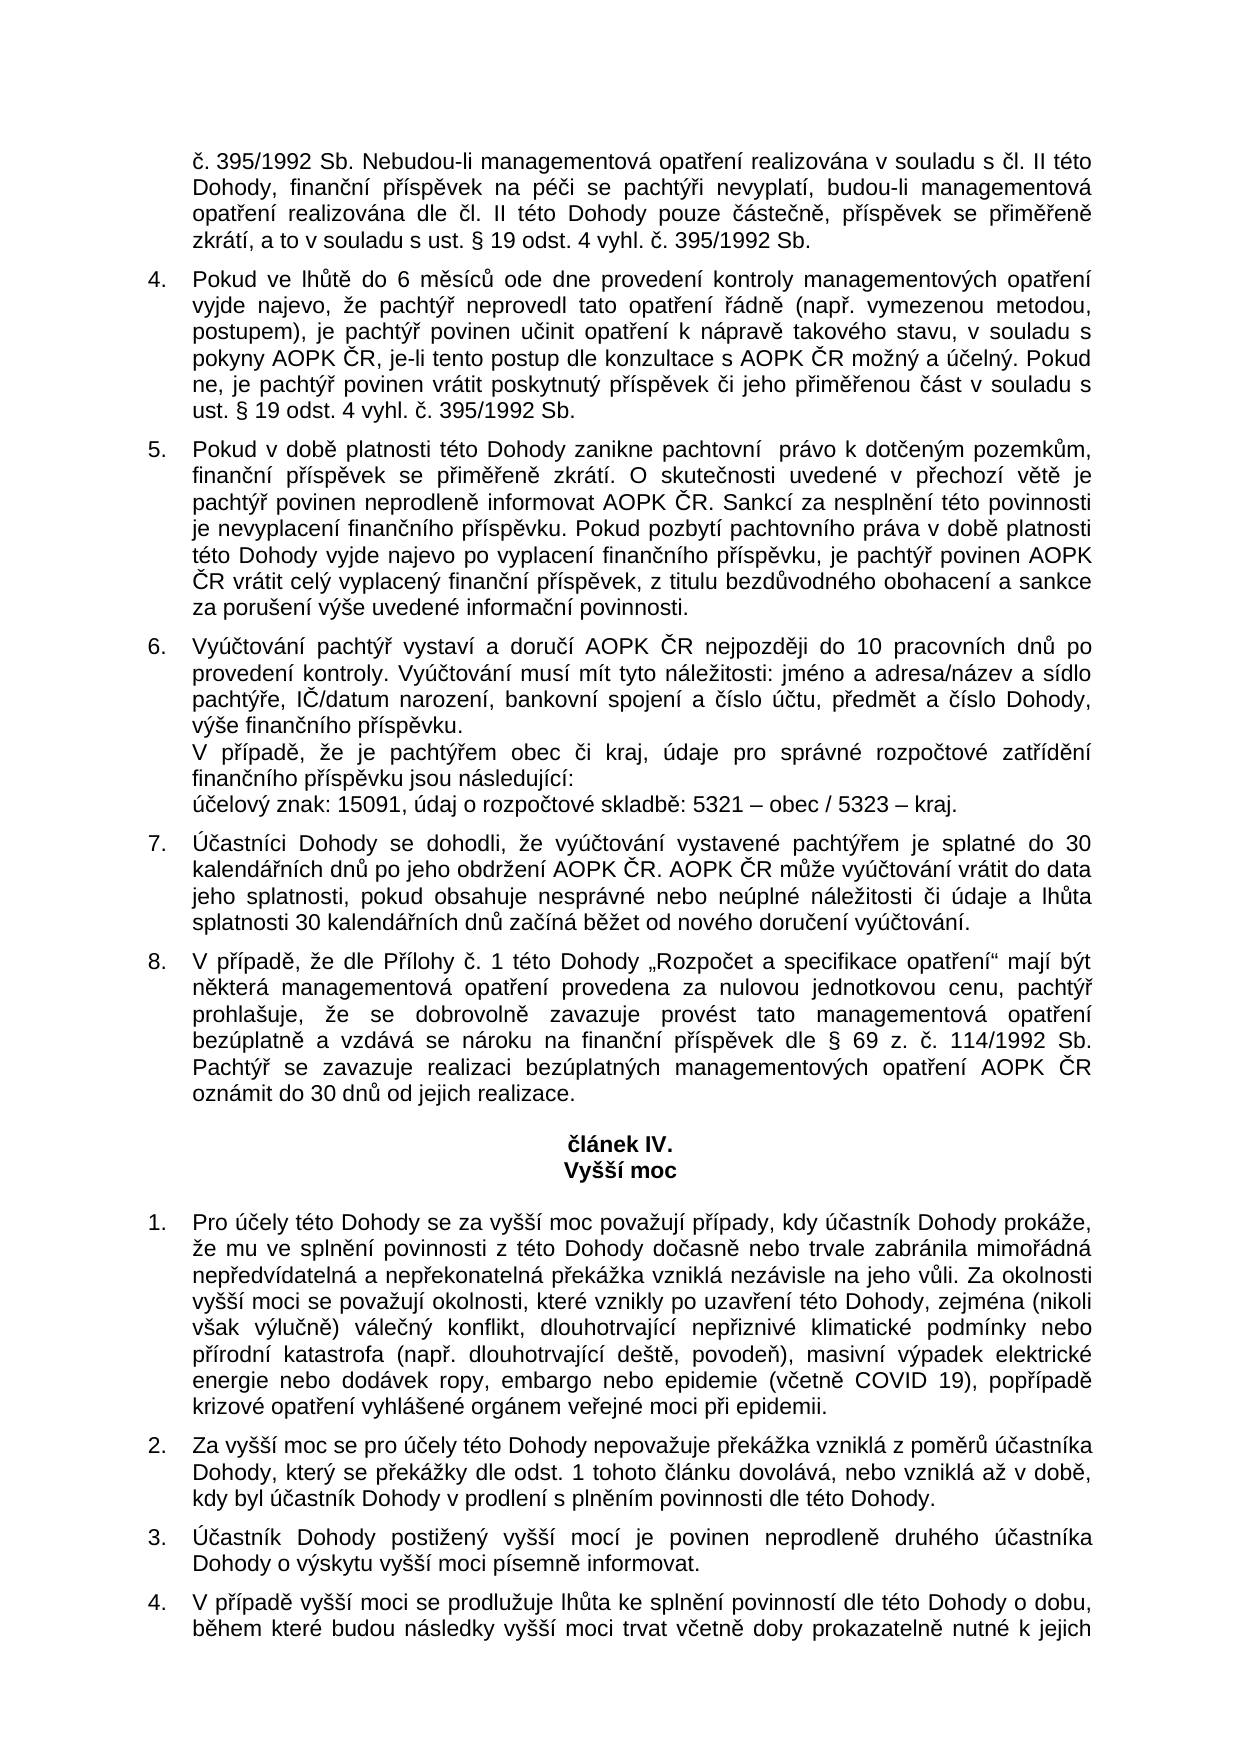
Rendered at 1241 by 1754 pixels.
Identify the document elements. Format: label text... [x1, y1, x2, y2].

subtitle Vyúčtování pachtýř vystaví a doručí AOPK ČR nejpozději do 10 pracovních dnů po provedení kontroly. Vyúčtování musí mít tyto náležitosti: jméno a adresa/název a sídlo pachtýře, IČ/datum narození, bankovní spojení a číslo účtu, předmět a číslo Dohody, výše finančního příspěvku. [147, 633, 1093, 738]
subtitle Pro účely této Dohody se za vyšší moc považují případy, kdy účastník Dohody prokáže, že mu ve splnění povinnosti z této Dohody dočasně nebo trvale zabránila mimořádná nepředvídatelná a nepřekonatelná překážka vzniklá nezávisle na jeho vůli. Za okolnosti vyšší moci se považují okolnosti, které vznikly po uzavření této Dohody, zejména (nikoli však výlučně) válečný konflikt, dlouhotrvající nepřiznivé klimatické podmínky nebo přírodní katastrofa (např. dlouhotrvající deště, povodeň), masivní výpadek elektrické energie nebo dodávek ropy, embargo nebo epidemie (včetně COVID 19), popřípadě krizové opatření vyhlášené orgánem veřejné moci při epidemii. [148, 1209, 1093, 1420]
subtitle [148, 1589, 1093, 1642]
subtitle Účastníci Dohody se dohodli, že vyúčtování vystavené pachtýřem je splatné do 30 kalendářních dnů po jeho obdržení AOPK ČR. AOPK ČR může vyúčtování vrátit do data jeho splatnosti, pokud obsahuje nesprávné nebo neúplné náležitosti či údaje a lhůta splatnosti 30 kalendářních dnů začíná běžet od nového doručení vyúčtování. [148, 830, 1093, 936]
subtitle Účastník Dohody postižený vyšší mocí je povinen neprodleně druhého účastníka Dohody o výskytu vyšší moci písemně informovat. [148, 1524, 1093, 1576]
subtitle Vyšší moc [148, 1131, 1093, 1184]
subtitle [148, 148, 1093, 253]
subtitle účelový znak: 15091, údaj o rozpočtové skladbě: 5321 – obec / 5323 – kraj. [192, 791, 1093, 818]
subtitle Za vyšší moc se pro účely této Dohody nepovažuje překážka vzniklá z poměrů účastníka Dohody, který se překážky dle odst. 1 tohoto článku dovolává, nebo vzniklá až v době, kdy byl účastník Dohody v prodlení s plněním povinnosti dle této Dohody. [148, 1432, 1093, 1511]
subtitle V případě, že je pachtýřem obec či kraj, údaje pro správné rozpočtové zatřídění finančního příspěvku jsou následující: [192, 738, 1093, 791]
subtitle V případě, že dle Přílohy č. 1 této Dohody „Rozpočet a specifikace opatření“ mají být některá managementová opatření provedena za nulovou jednotkovou cenu, pachtýř prohlašuje, že se dobrovolně zavazuje provést tato managementová opatření bezúplatně a vzdává se nároku na finanční příspěvek dle § 69 z. č. 114/1992 Sb. Pachtýř se zavazuje realizaci bezúplatných managementových opatření AOPK ČR oznámit do 30 dnů od jejich realizace. [148, 948, 1093, 1106]
subtitle Pokud v době platnosti této Dohody zanikne pachtovní právo k dotčeným pozemkům, finanční příspěvek se přiměřeně zkrátí. O skutečnosti uvedené v přechozí větě je pachtýř povinen neprodleně informovat AOPK ČR. Sankcí za nesplnění této povinnosti je nevyplacení finančního příspěvku. Pokud pozbytí pachtovního práva v době platnosti této Dohody vyjde najevo po vyplacení finančního příspěvku, je pachtýř povinen AOPK ČR vrátit celý vyplacený finanční příspěvek, z titulu bezdůvodného obohacení a sankce za porušení výše uvedené informační povinnosti. [148, 436, 1093, 621]
subtitle Pokud ve lhůtě do 6 měsíců ode dne provedení kontroly managementových opatření vyjde najevo, že pachtýř neprovedl tato opatření řádně (např. vymezenou metodou, postupem), je pachtýř povinen učinit opatření k nápravě takového stavu, v souladu s pokyny AOPK ČR, je-li tento postup dle konzultace s AOPK ČR možný a účelný. Pokud ne, je pachtýř povinen vrátit poskytnutý příspěvek či jeho přiměřenou část v souladu s ust. § 19 odst. 4 vyhl. č. 395/1992 Sb. [148, 266, 1093, 424]
